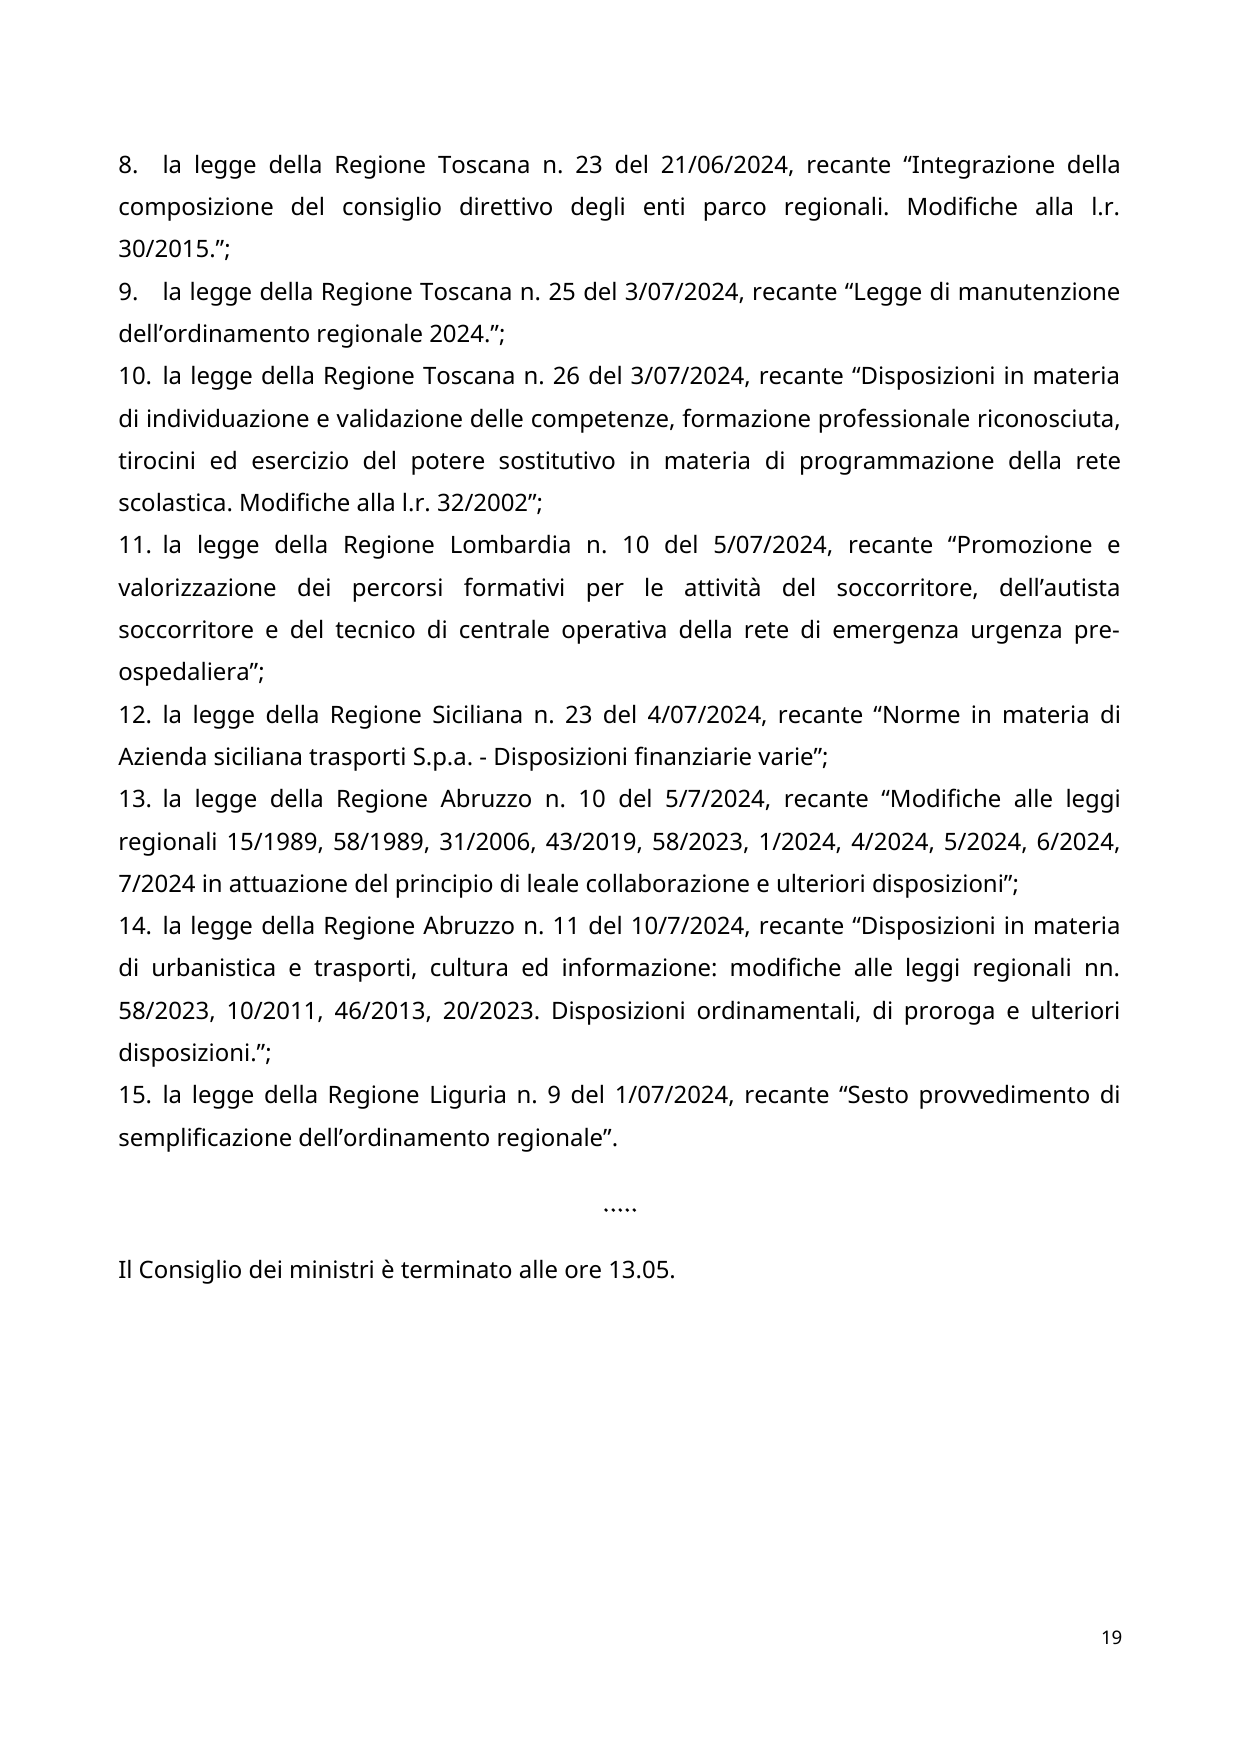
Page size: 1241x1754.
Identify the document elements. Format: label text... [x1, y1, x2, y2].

list la legge della Regione Lombardia n. 10 del 5/07/2024, recante “Promozione e valorizzazione dei percorsi formativi per le attività del soccorritore, dell’autista soccorritore e del tecnico di centrale operativa della rete di emergenza urgenza pre-ospedaliera”; [118, 528, 1122, 688]
list la legge della Regione Toscana n. 26 del 3/07/2024, recante “Disposizioni in materia di individuazione e validazione delle competenze, formazione professionale riconosciuta, tirocini ed esercizio del potere sostitutivo in materia di programmazione della rete scolastica. Modifiche alla l.r. 32/2002”; [118, 359, 1122, 518]
list la legge della Regione Abruzzo n. 11 del 10/7/2024, recante “Disposizioni in materia di urbanistica e trasporti, cultura ed informazione: modifiche alle leggi regionali nn. 58/2023, 10/2011, 46/2013, 20/2023. Disposizioni ordinamentali, di proroga e ulteriori disposizioni.”; [118, 909, 1122, 1068]
list la legge della Regione Abruzzo n. 10 del 5/7/2024, recante “Modifiche alle leggi regionali 15/1989, 58/1989, 31/2006, 43/2019, 58/2023, 1/2024, 4/2024, 5/2024, 6/2024, 7/2024 in attuazione del principio di leale collaborazione e ulteriori disposizioni”; [118, 782, 1122, 899]
list la legge della Regione Siciliana n. 23 del 4/07/2024, recante “Norme in materia di Azienda siciliana trasporti S.p.a. - Disposizioni finanziarie varie”; [118, 697, 1122, 772]
list la legge della Regione Toscana n. 23 del 21/06/2024, recante “Integrazione della composizione del consiglio direttivo degli enti parco regionali. Modifiche alla l.r. 30/2015.”; [118, 148, 1122, 265]
list la legge della Regione Toscana n. 25 del 3/07/2024, recante “Legge di manutenzione dell’ordinamento regionale 2024.”; [118, 274, 1122, 349]
text Il Consiglio dei ministri è terminato alle ore 13.05. [118, 1253, 1122, 1285]
list la legge della Regione Liguria n. 9 del 1/07/2024, recante “Sesto provvedimento di semplificazione dell’ordinamento regionale”. [118, 1078, 1122, 1153]
text ٠٠٠٠٠ [118, 1192, 1122, 1224]
